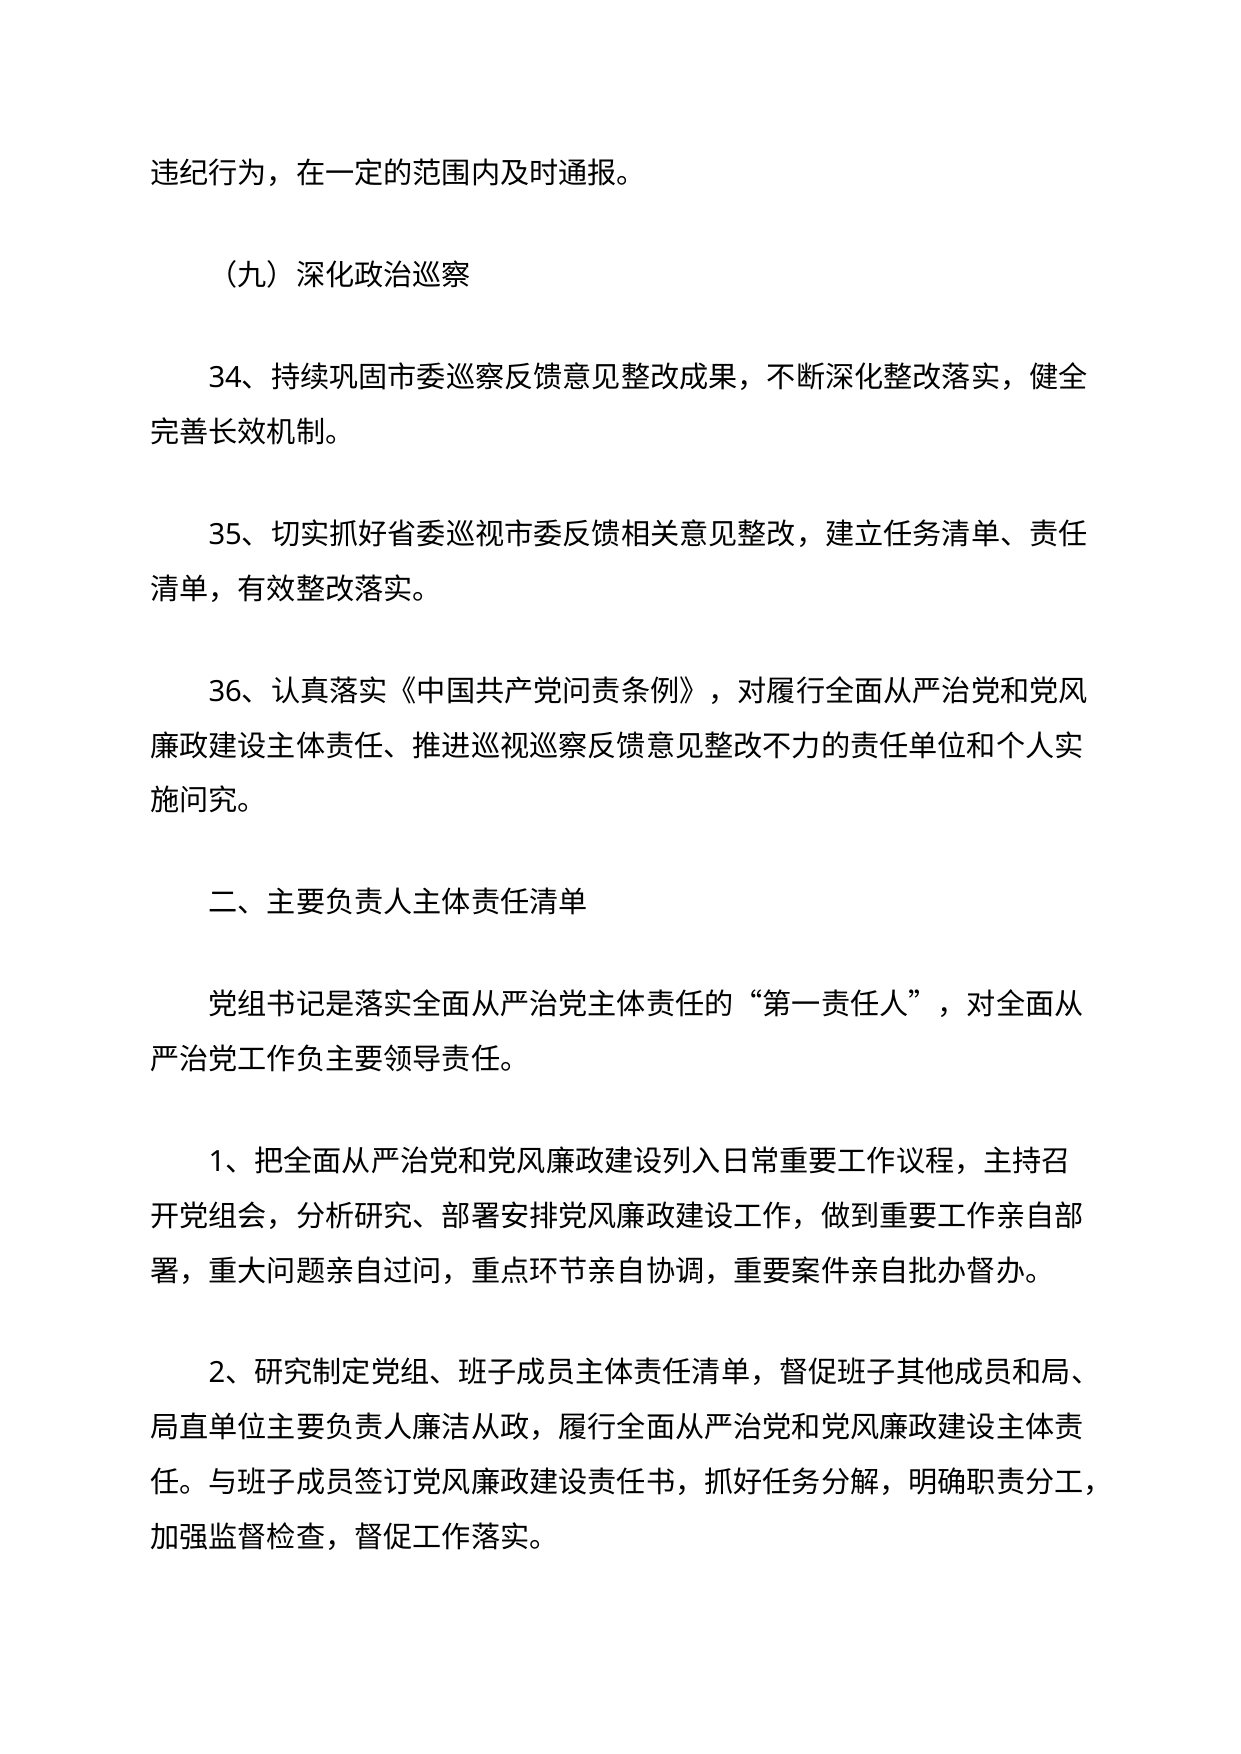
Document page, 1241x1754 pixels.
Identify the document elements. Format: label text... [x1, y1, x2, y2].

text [150, 150, 1090, 192]
text 党组书记是落实全面从严治党主体责任的“第一责任人”，对全面从严治党工作负主要领导责任。 [150, 981, 1090, 1078]
text 二、主要负责人主体责任清单 [150, 879, 1090, 921]
text 2、研究制定党组、班子成员主体责任清单，督促班子其他成员和局、局直单位主要负责人廉洁从政，履行全面从严治党和党风廉政建设主体责任。与班子成员签订党风廉政建设责任书，抓好任务分解，明确职责分工，加强监督检查，督促工作落实。 [150, 1349, 1090, 1556]
text （九）深化政治巡察 [150, 252, 1090, 294]
text 35、切实抓好省委巡视市委反馈相关意见整改，建立任务清单、责任清单，有效整改落实。 [150, 510, 1090, 608]
text 36、认真落实《中国共产党问责条例》，对履行全面从严治党和党风廉政建设主体责任、推进巡视巡察反馈意见整改不力的责任单位和个人实施问究。 [150, 667, 1090, 819]
text 1、把全面从严治党和党风廉政建设列入日常重要工作议程，主持召开党组会，分析研究、部署安排党风廉政建设工作，做到重要工作亲自部署，重大问题亲自过问，重点环节亲自协调，重要案件亲自批办督办。 [150, 1137, 1090, 1289]
text 34、持续巩固市委巡察反馈意见整改成果，不断深化整改落实，健全完善长效机制。 [150, 353, 1090, 451]
